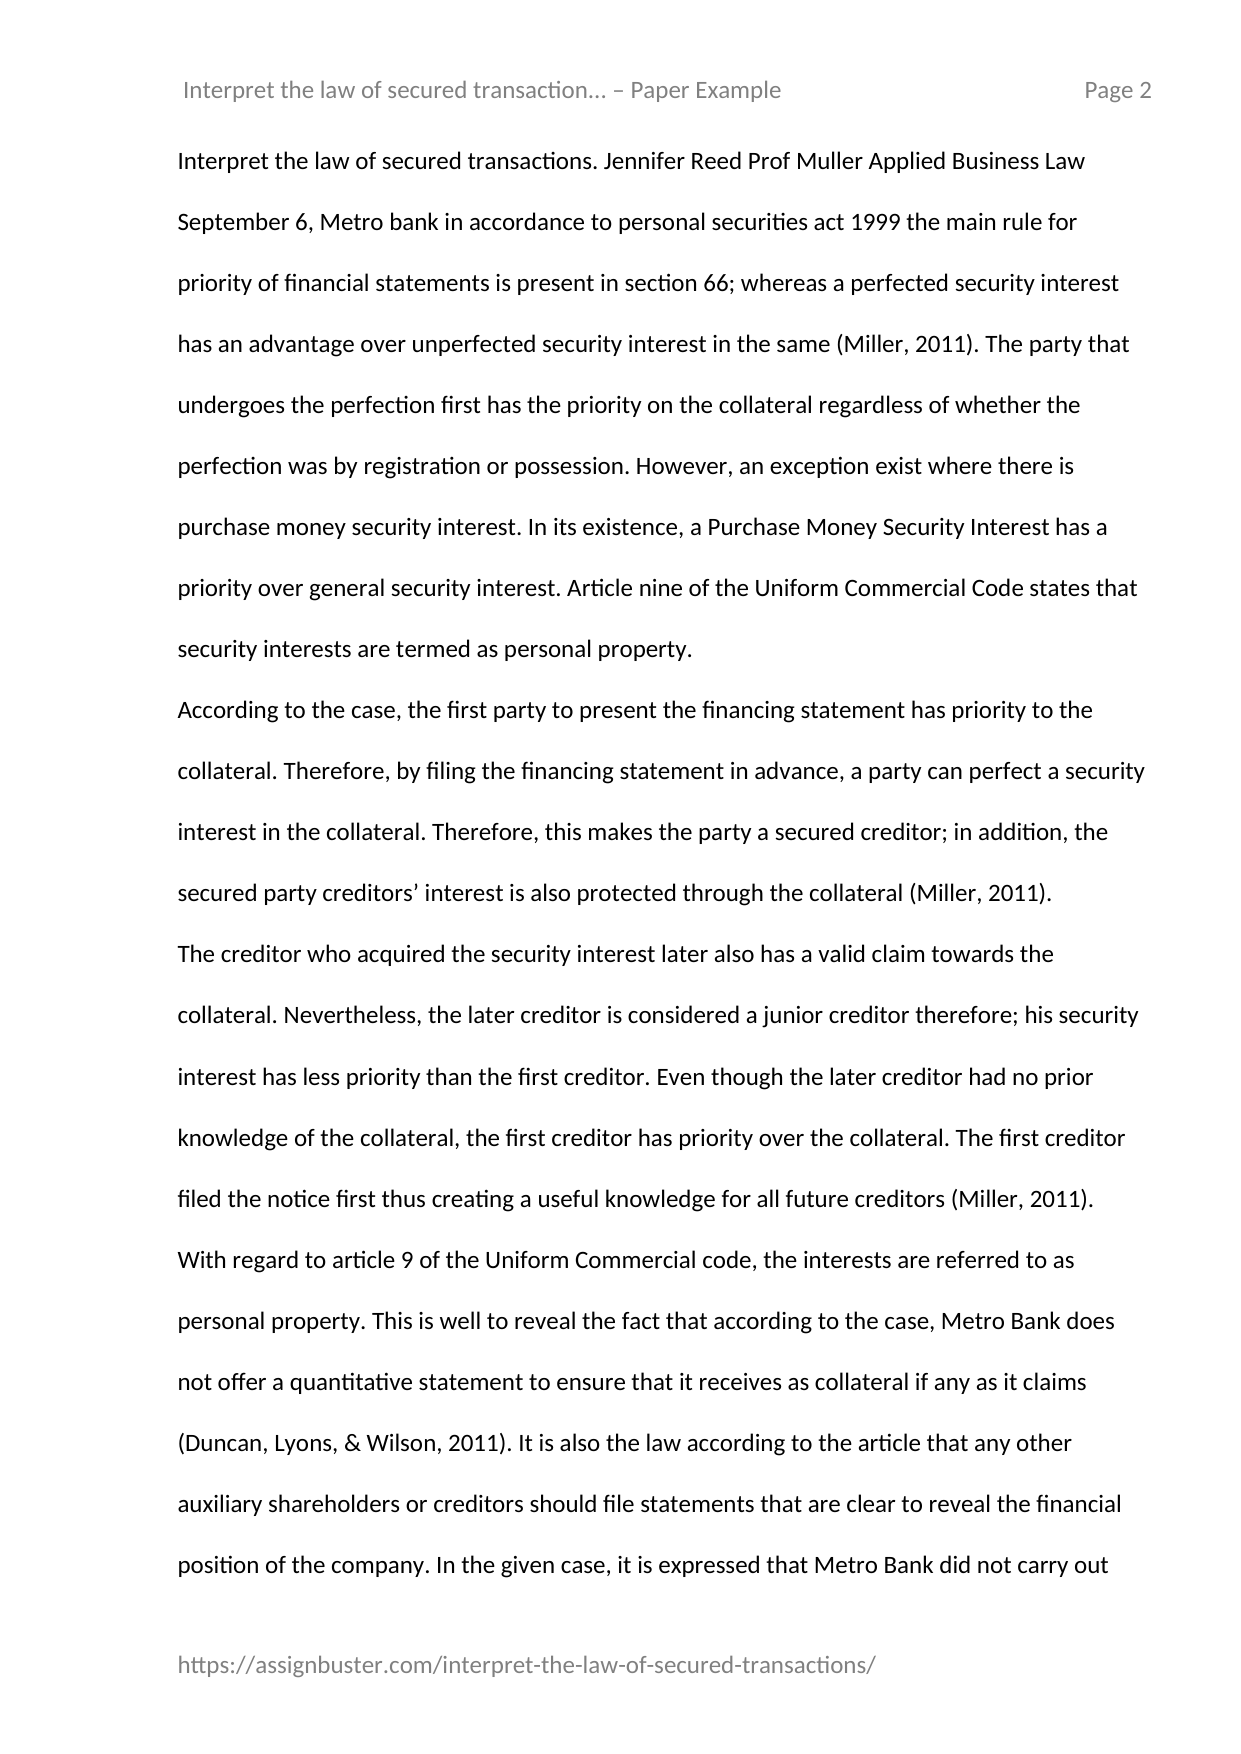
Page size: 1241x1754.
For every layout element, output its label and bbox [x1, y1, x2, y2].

text [177, 145, 1152, 1579]
